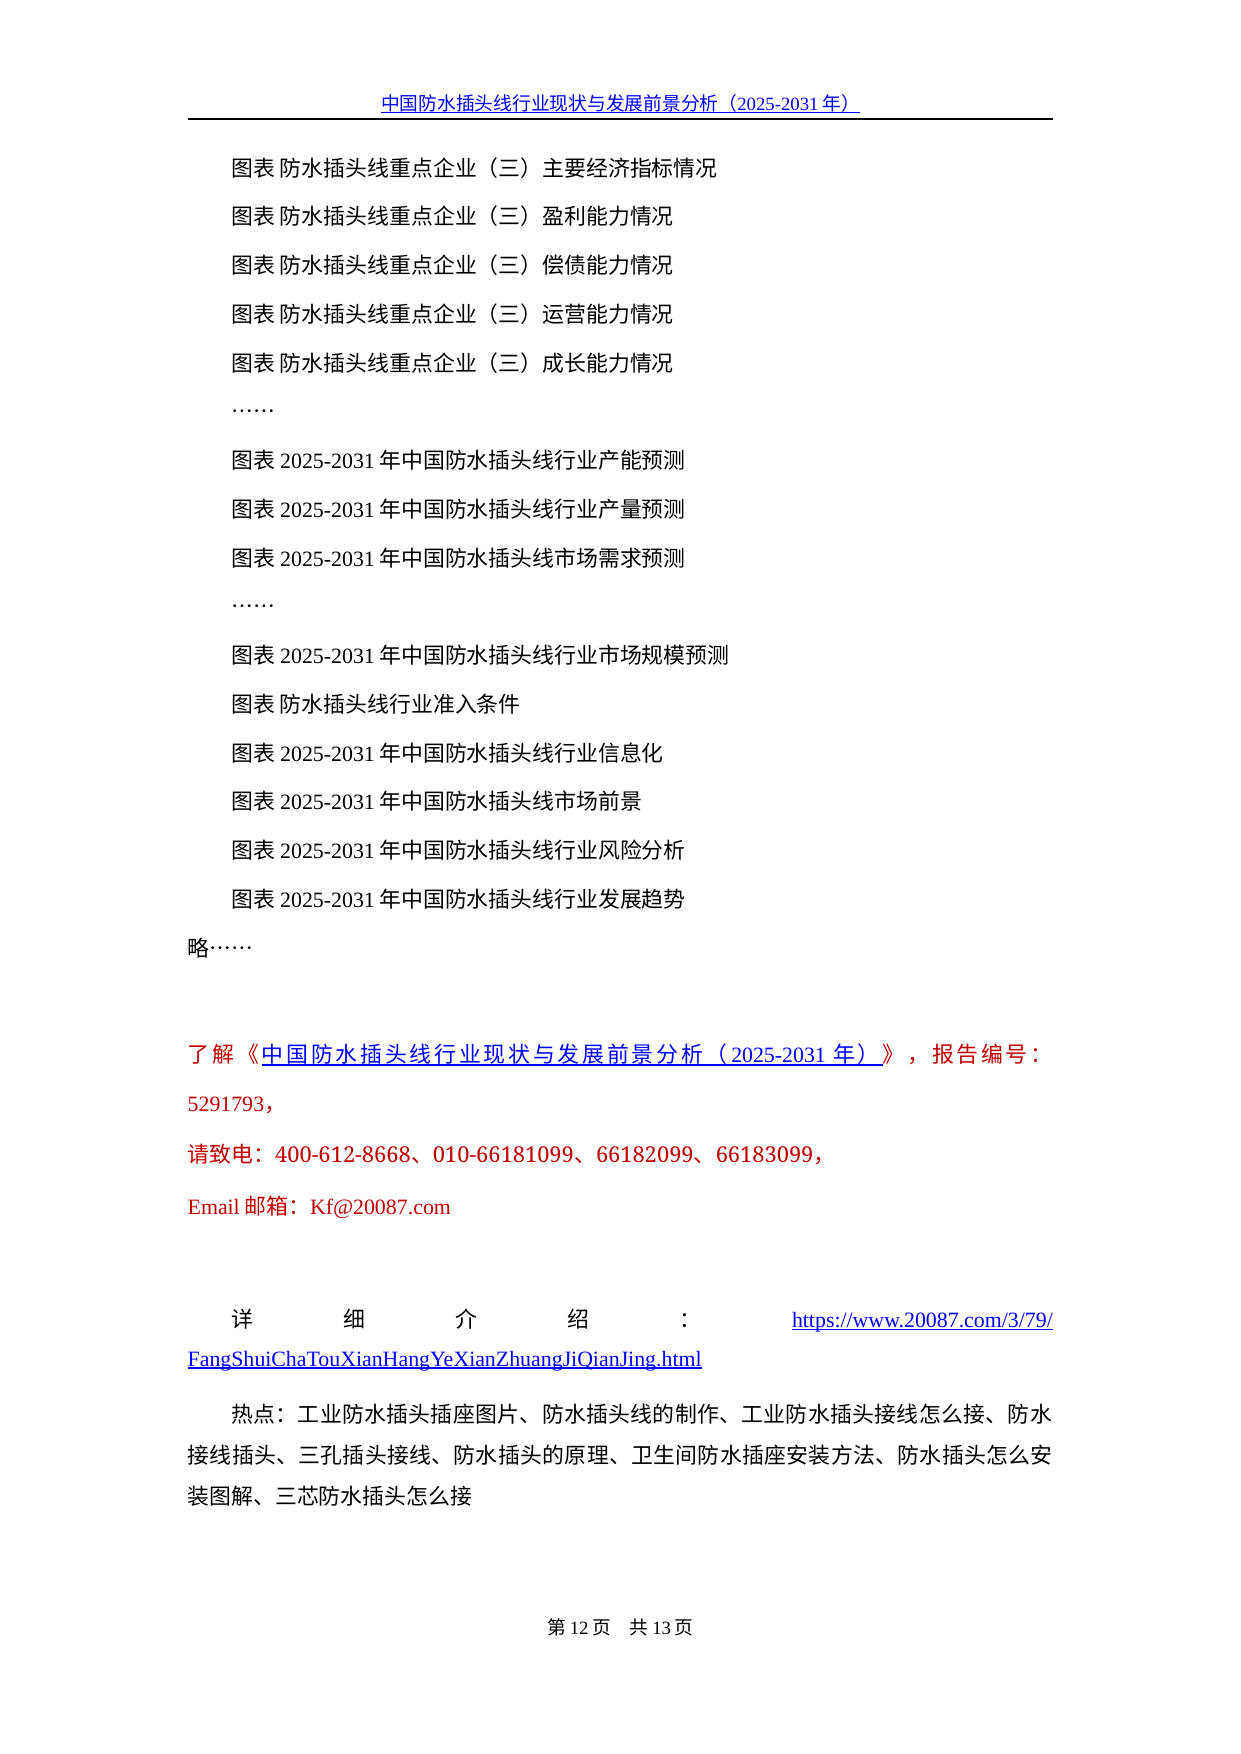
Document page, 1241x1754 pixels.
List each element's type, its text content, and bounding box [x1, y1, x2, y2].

text 详细介绍：https://www.20087.com/3/79/FangShuiChaTouXianHangYeXianZhuangJiQianJing.html [187, 1301, 1053, 1374]
text 了解《中国防水插头线行业现状与发展前景分析（2025-2031年）》，报告编号：5291793， [187, 1037, 1053, 1118]
text Email邮箱：Kf@20087.com [187, 1188, 1053, 1221]
text 热点：工业防水插头插座图片、防水插头线的制作、工业防水插头接线怎么接、防水接线插头、三孔插头接线、防水插头的原理、卫生间防水插座安装方法、防水插头怎么安装图解、三芯防水插头怎么接 [187, 1397, 1053, 1511]
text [187, 150, 1053, 963]
text 请致电：400-612-8668、010-66181099、66182099、66183099， [187, 1137, 1053, 1169]
